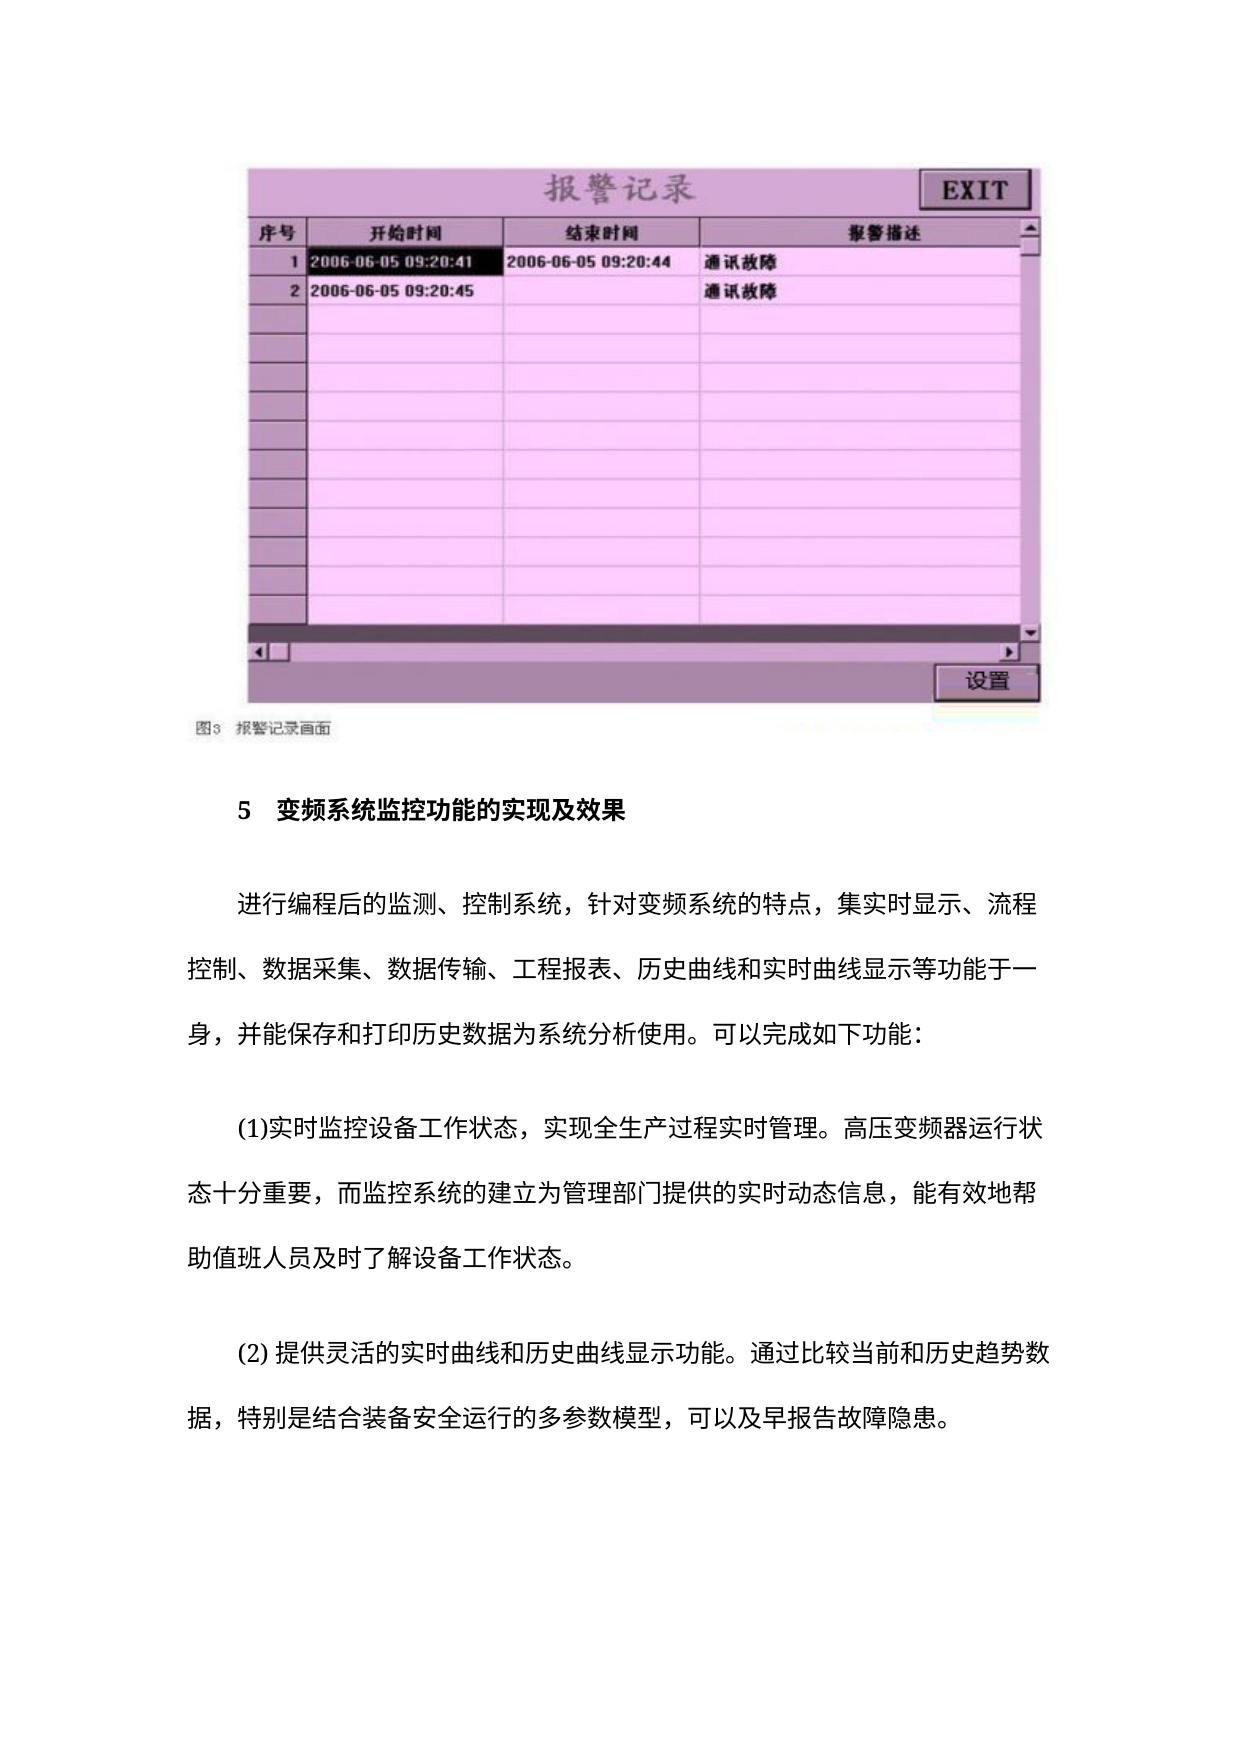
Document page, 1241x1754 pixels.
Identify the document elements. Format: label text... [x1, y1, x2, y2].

text 进行编程后的监测、控制系统，针对变频系统的特点，集实时显示、流程控制、数据采集、数据传输、工程报表、历史曲线和实时曲线显示等功能于一身，并能保存和打印历史数据为系统分析使用。可以完成如下功能： [187, 870, 1053, 1065]
text (1)实时监控设备工作状态，实现全生产过程实时管理。高压变频器运行状态十分重要，而监控系统的建立为管理部门提供的实时动态信息，能有效地帮助值班人员及时了解设备工作状态。 [187, 1094, 1053, 1289]
text (2) 提供灵活的实时曲线和历史曲线显示功能。通过比较当前和历史趋势数据，特别是结合装备安全运行的多参数模型，可以及早报告故障隐患。 [187, 1319, 1053, 1449]
text 5 变频系统监控功能的实现及效果 [187, 776, 1053, 841]
picture [187, 162, 1059, 746]
